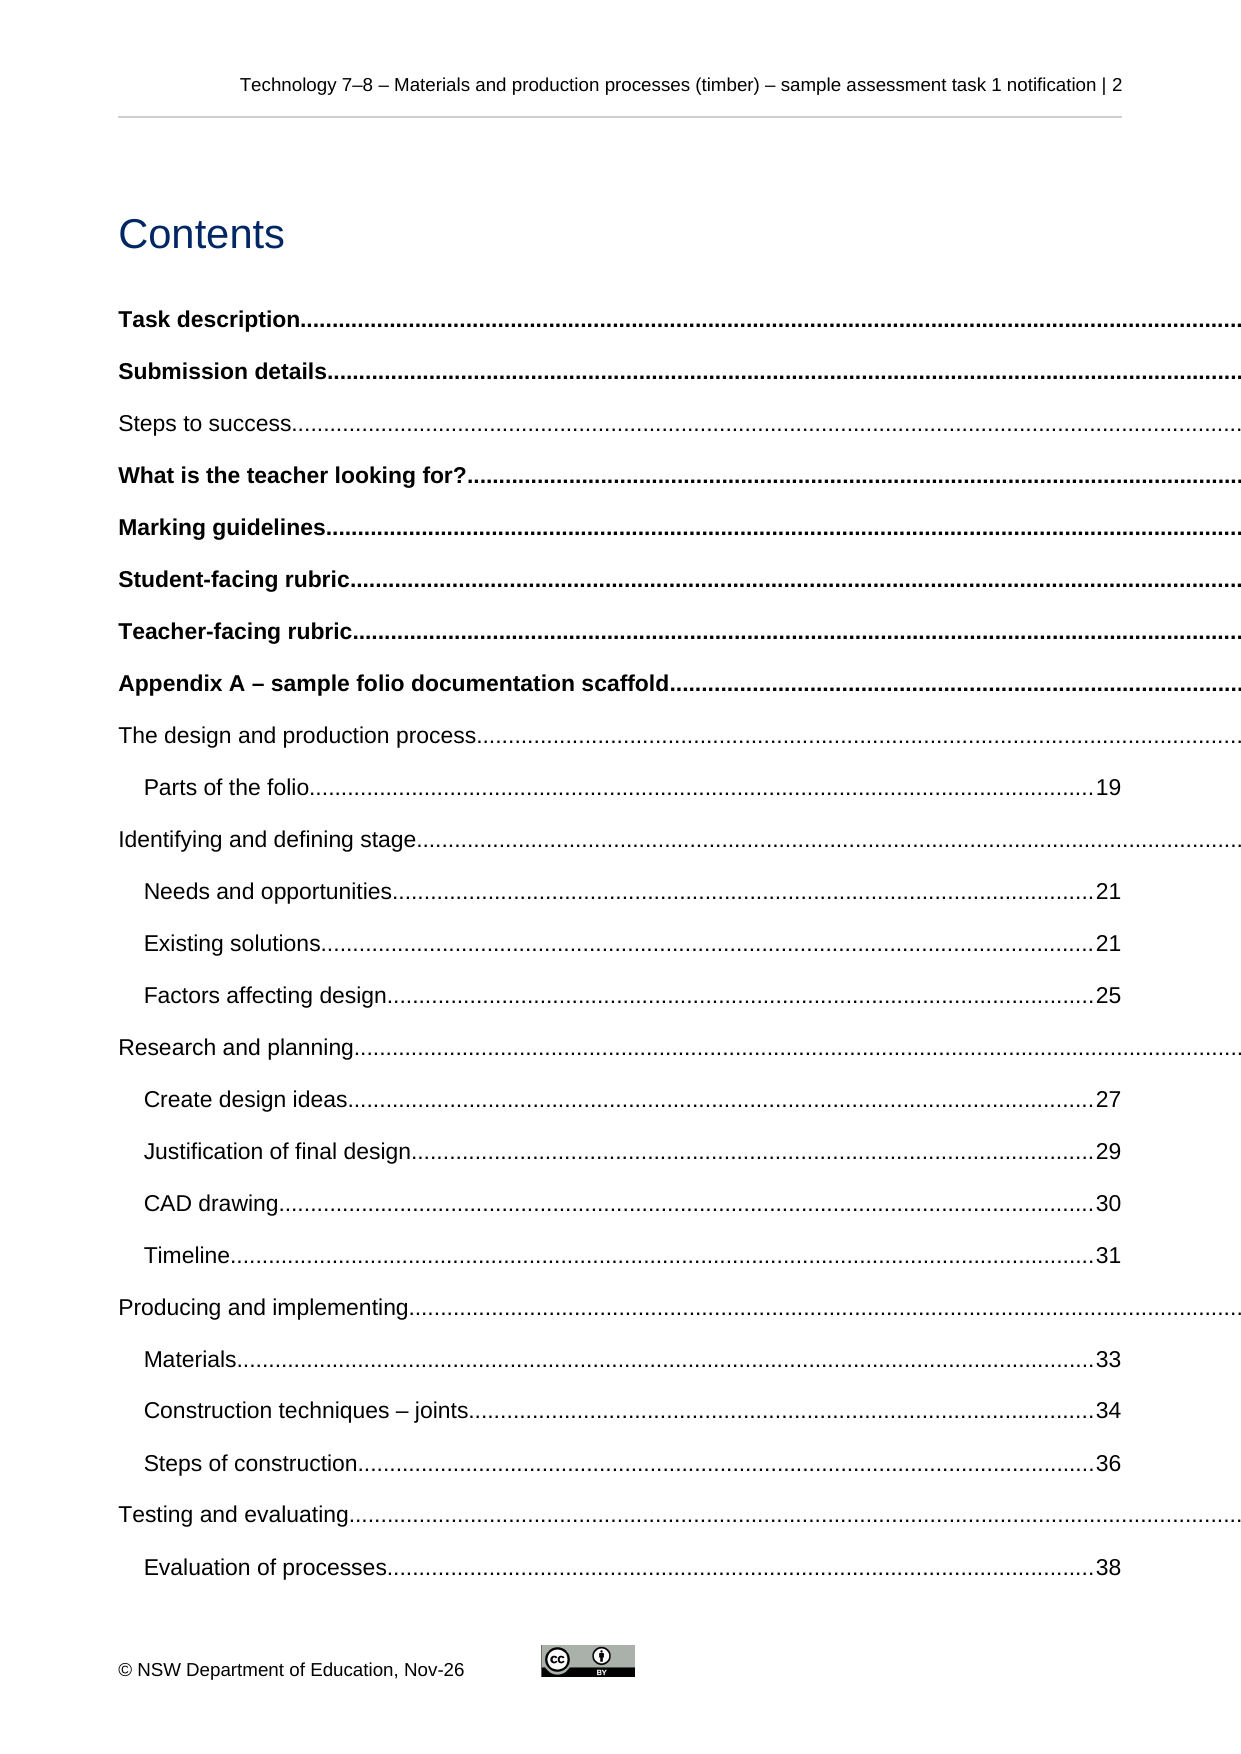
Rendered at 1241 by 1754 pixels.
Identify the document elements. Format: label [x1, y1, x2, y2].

picture [541, 1645, 635, 1677]
